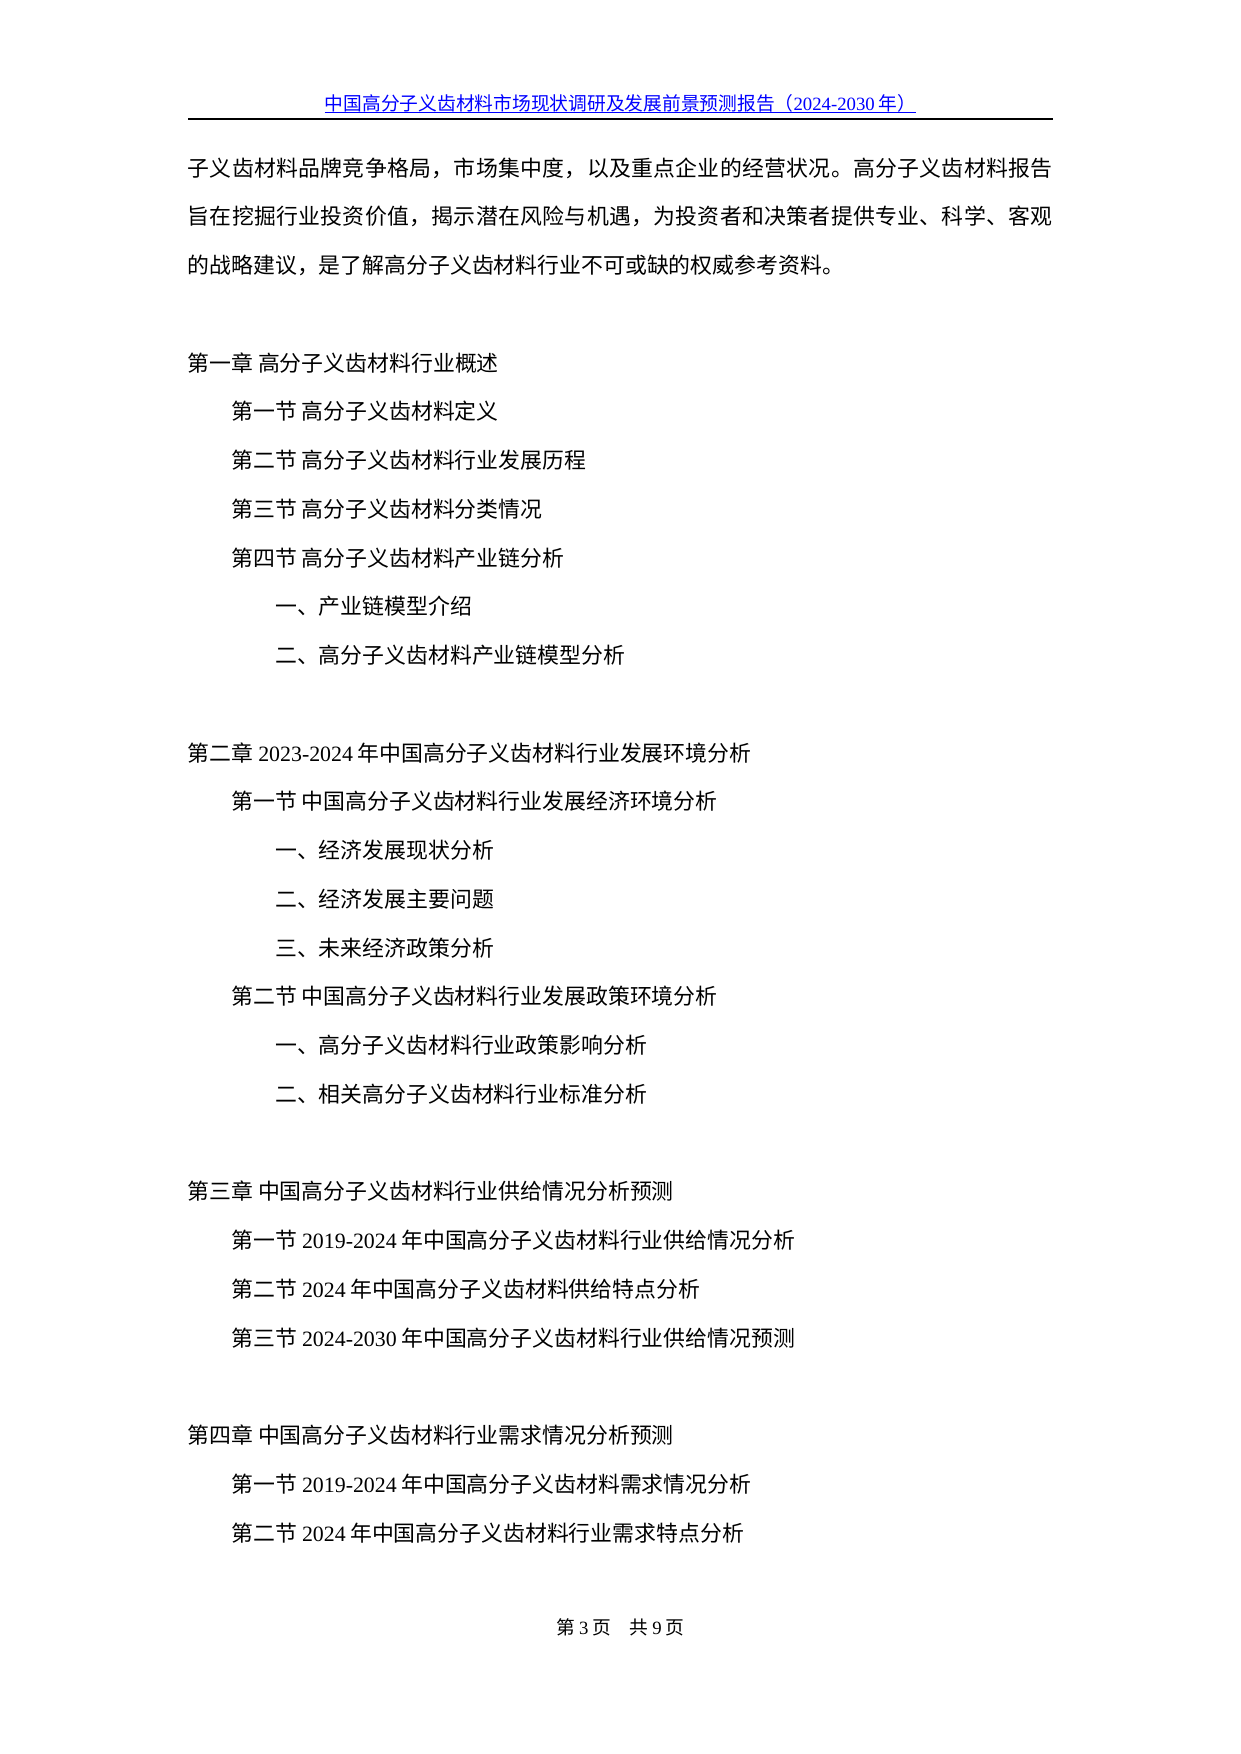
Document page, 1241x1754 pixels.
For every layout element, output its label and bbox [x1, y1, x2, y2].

text [187, 150, 1053, 1548]
